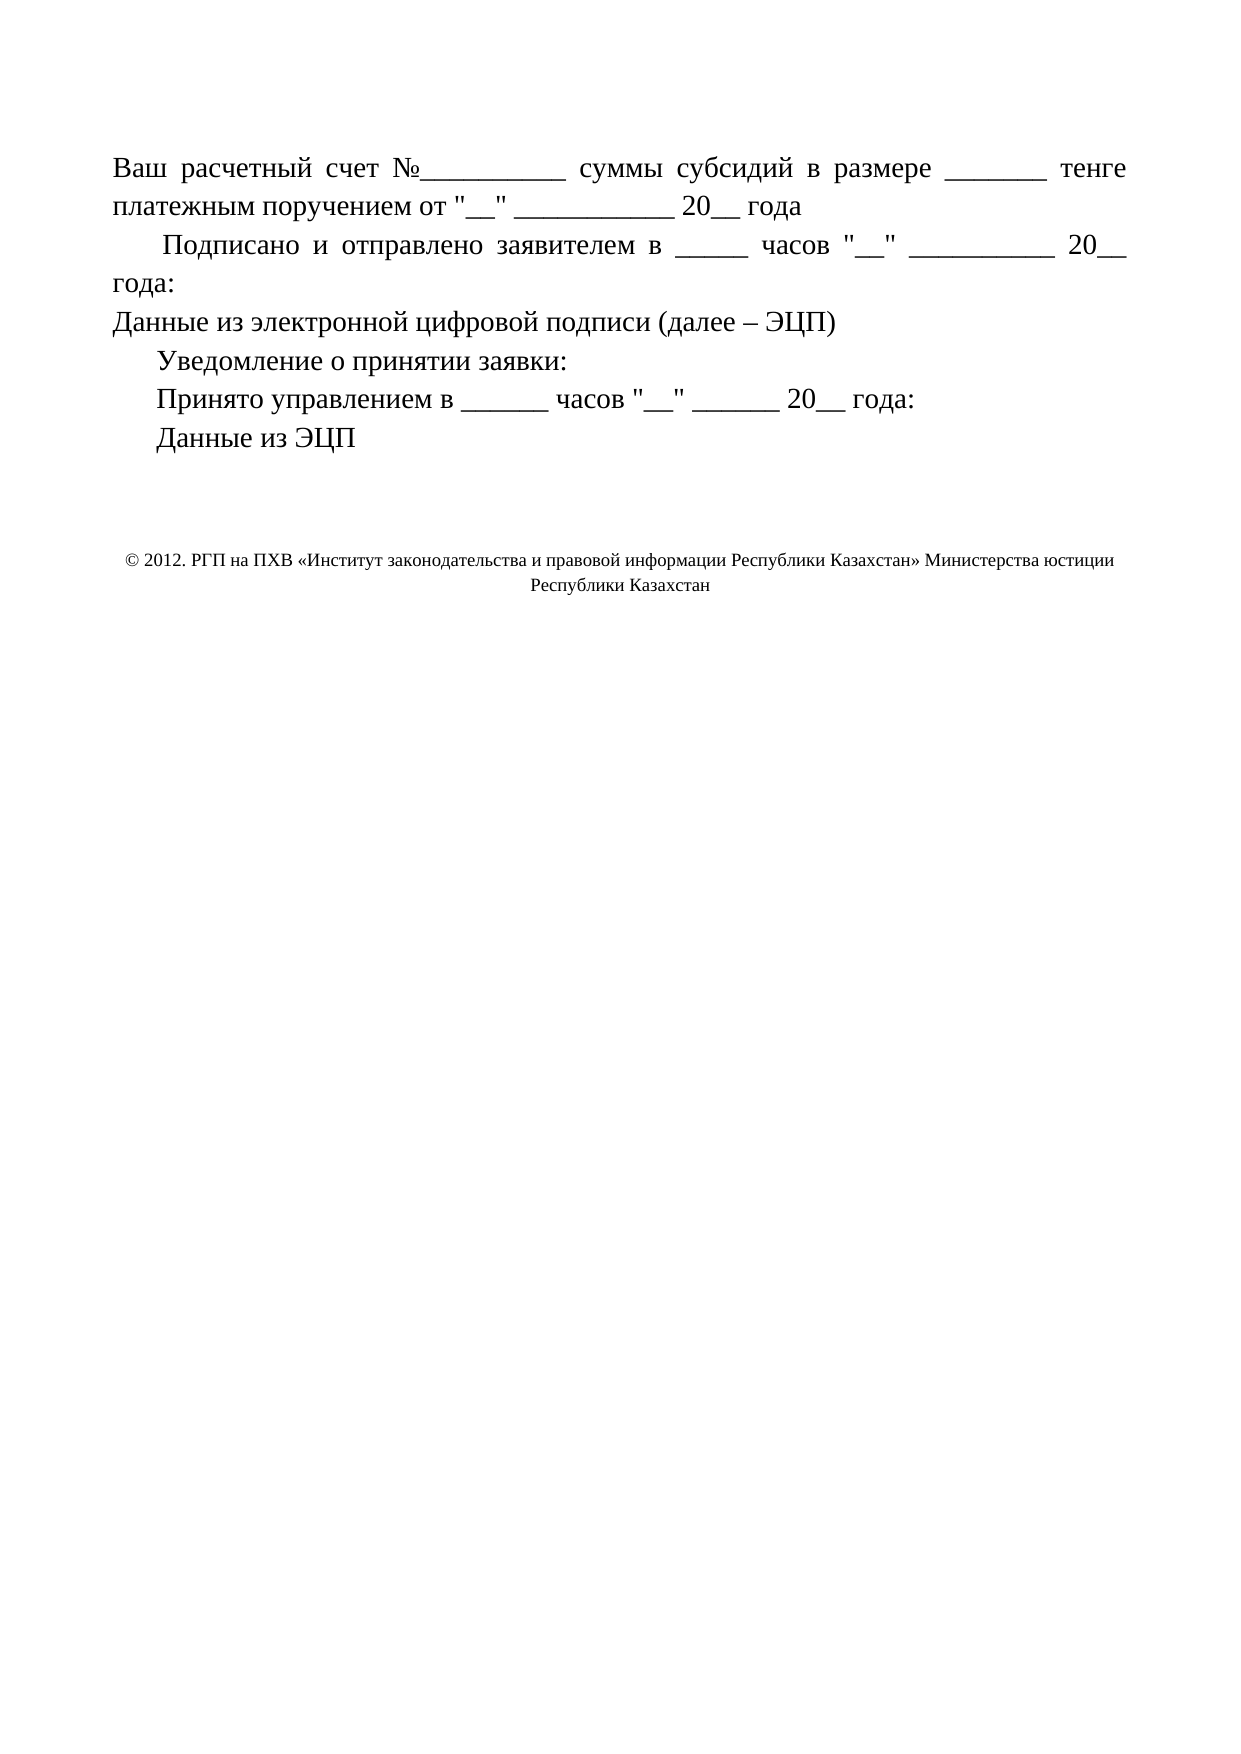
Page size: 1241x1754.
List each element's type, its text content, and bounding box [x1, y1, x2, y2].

text Принято управлением в ______ часов "__" ______ 20__ года: [112, 381, 1128, 415]
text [112, 150, 1128, 222]
text Уведомление о принятии заявки: [112, 343, 1128, 376]
text Данные из ЭЦП [112, 420, 1128, 453]
text © 2012. РГП на ПХВ «Институт законодательства и правовой информации Республики Казахстан» Министерства юстиции Республики Казахстан [112, 549, 1128, 595]
text Подписано и отправлено заявителем в _____ часов "__" __________ 20__ года: Данные из электронной цифровой подписи (далее – ЭЦП) [112, 227, 1128, 338]
